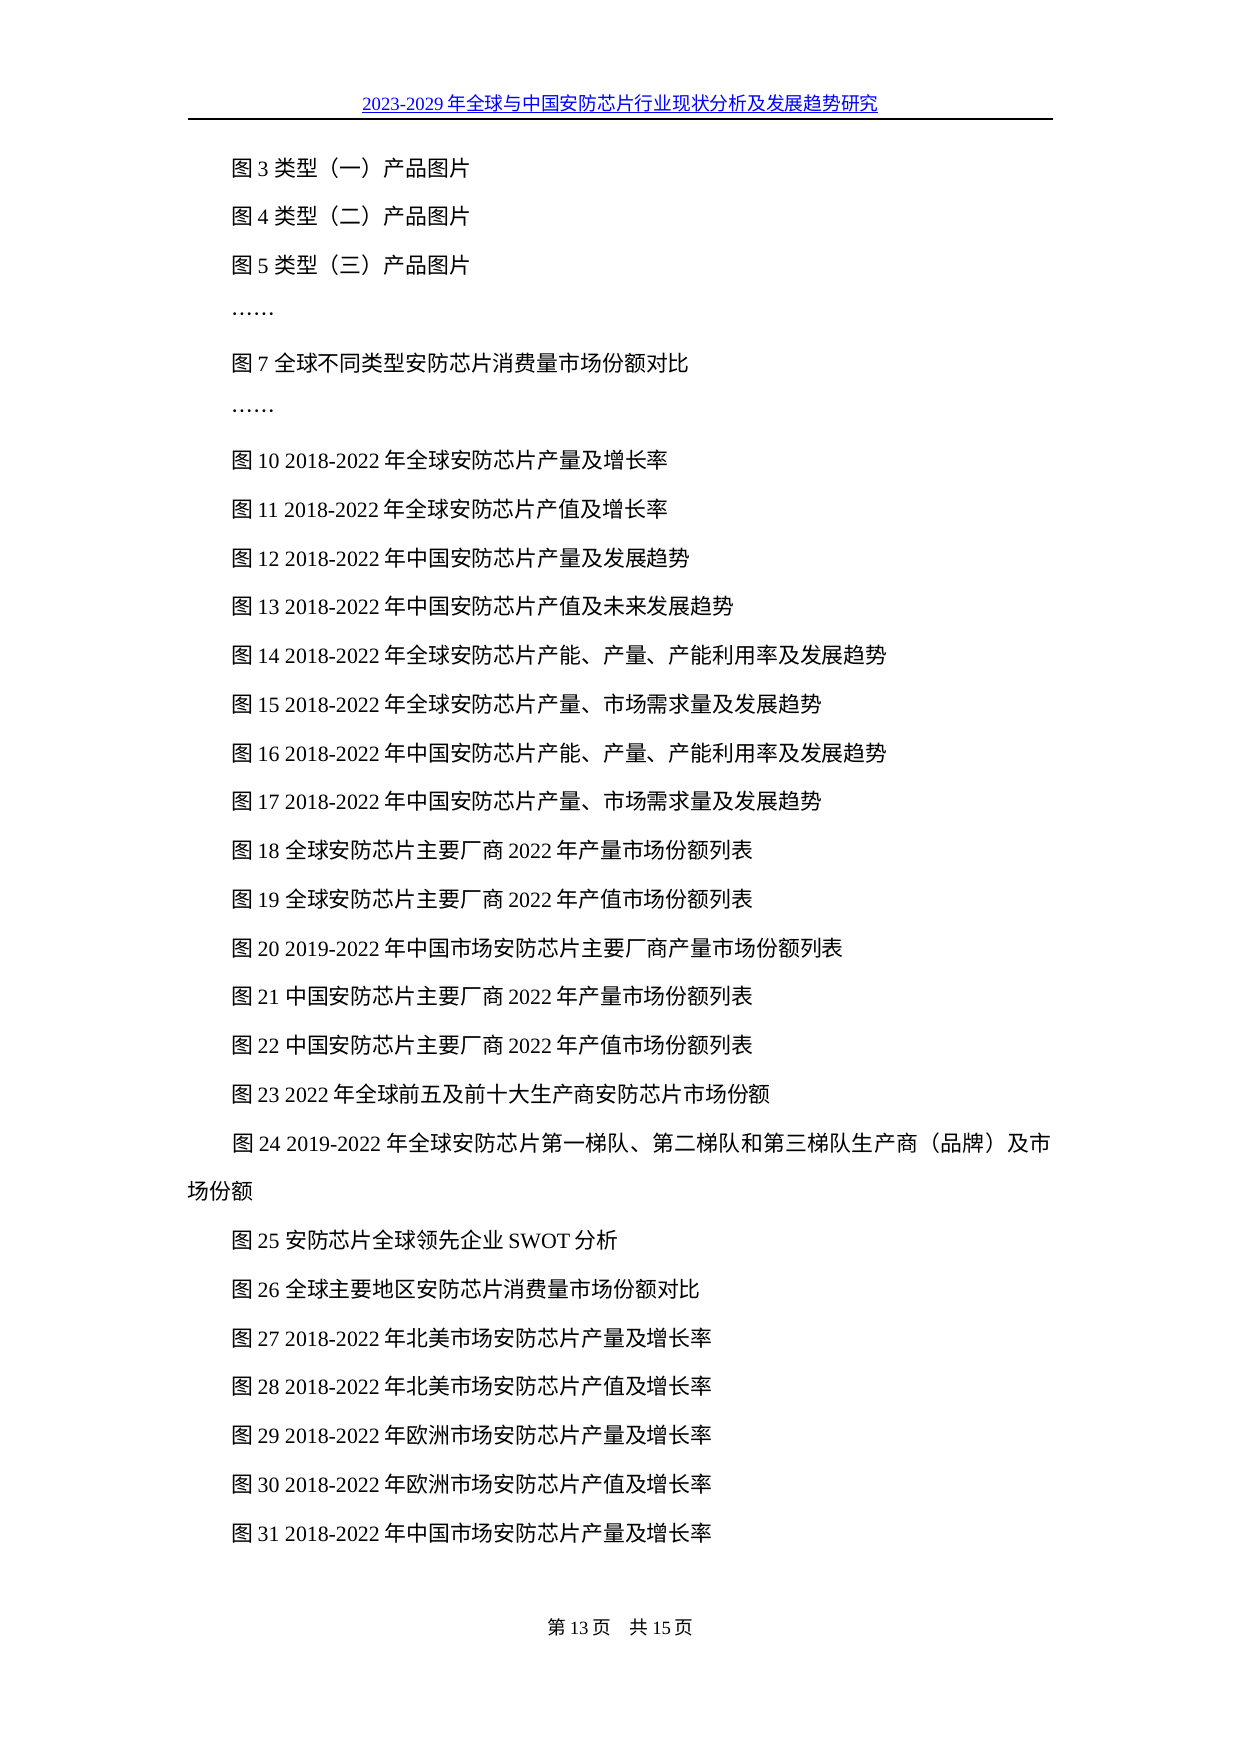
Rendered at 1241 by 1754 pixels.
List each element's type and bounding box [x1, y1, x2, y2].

text [187, 150, 1053, 1548]
